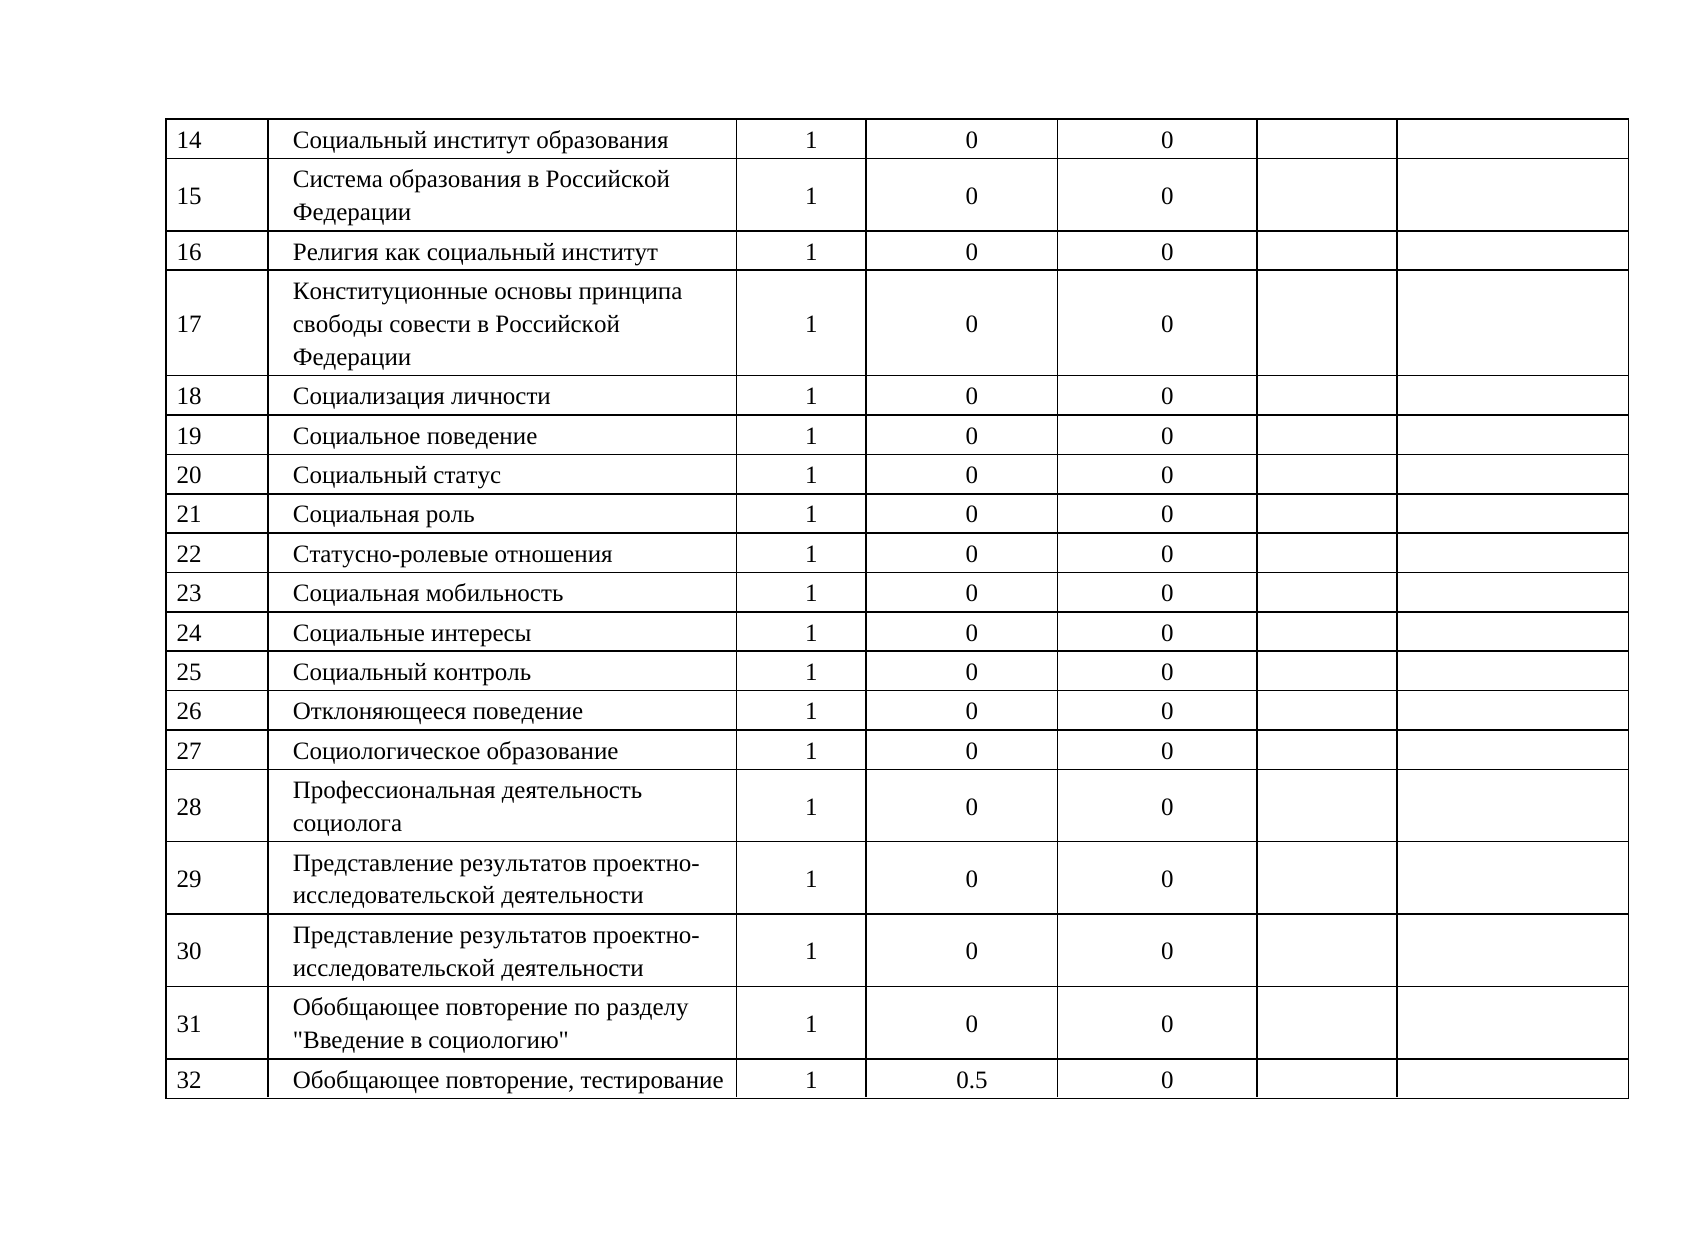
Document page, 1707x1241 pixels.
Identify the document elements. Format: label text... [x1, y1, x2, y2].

table_cell 18 [167, 376, 267, 414]
table_cell [1258, 987, 1396, 1058]
table_cell Представление результатов проектно-исследовательской деятельности [269, 915, 736, 986]
table_cell 0 [1058, 691, 1256, 729]
table_cell [1398, 691, 1628, 729]
table_cell [1398, 613, 1628, 650]
table_cell 0 [1058, 1060, 1256, 1097]
table_cell 1 [737, 120, 865, 157]
table_cell 26 [167, 691, 267, 729]
table_cell [1258, 691, 1396, 729]
table_cell [1258, 534, 1396, 572]
table_cell 1 [737, 376, 865, 414]
table_cell 28 [167, 770, 267, 841]
table_cell 0 [1058, 455, 1256, 493]
table_cell 1 [737, 416, 865, 453]
table_cell 20 [167, 455, 267, 493]
table_cell 0 [867, 159, 1057, 230]
table_cell Социализация личности [269, 376, 736, 414]
table_cell 0 [867, 271, 1057, 375]
table_cell 19 [167, 416, 267, 453]
table_cell 1 [737, 159, 865, 230]
table_cell 0 [867, 120, 1057, 157]
table_cell 0 [867, 416, 1057, 453]
table_cell [1398, 455, 1628, 493]
table_cell 0 [867, 455, 1057, 493]
table_cell [1258, 120, 1396, 157]
table_cell 1 [737, 271, 865, 375]
table_cell 0 [1058, 613, 1256, 650]
table_cell [1398, 120, 1628, 157]
table_cell 0 [1058, 271, 1256, 375]
table_cell 0 [867, 613, 1057, 650]
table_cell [269, 1060, 736, 1097]
table_cell Система образования в Российской Федерации [269, 159, 736, 230]
table_cell Социологическое образование [269, 731, 736, 768]
table_cell 0 [867, 652, 1057, 690]
table_cell 32 [167, 1060, 267, 1097]
table_cell 0 [1058, 232, 1256, 269]
table_cell 1 [737, 770, 865, 841]
table_cell 0 [1058, 376, 1256, 414]
table_cell 22 [167, 534, 267, 572]
table_cell 14 [167, 120, 267, 157]
table_cell Религия как социальный институт [269, 232, 736, 269]
table_cell 1 [737, 691, 865, 729]
table_cell 1 [737, 534, 865, 572]
table_cell 0 [867, 731, 1057, 768]
table_cell Социальное поведение [269, 416, 736, 453]
table_cell 1 [737, 573, 865, 611]
table_cell [1398, 1060, 1628, 1097]
table_cell 27 [167, 731, 267, 768]
table_cell 0 [1058, 652, 1256, 690]
table_cell 0 [1058, 416, 1256, 453]
table_cell Социальная роль [269, 495, 736, 532]
table_cell 15 [167, 159, 267, 230]
table_cell 0 [867, 534, 1057, 572]
table_cell 1 [737, 232, 865, 269]
table_cell [1398, 271, 1628, 375]
table_cell 0 [867, 842, 1057, 913]
table_cell [1258, 495, 1396, 532]
table_cell 0 [867, 987, 1057, 1058]
table_cell 0 [867, 573, 1057, 611]
table_cell [1398, 573, 1628, 611]
table_cell 16 [167, 232, 267, 269]
table_cell [1258, 416, 1396, 453]
table_cell [1258, 1060, 1396, 1097]
table_cell 0 [867, 232, 1057, 269]
table_cell 0 [1058, 915, 1256, 986]
table_cell 1 [737, 915, 865, 986]
table_cell Представление результатов проектно-исследовательской деятельности [269, 842, 736, 913]
table_cell [1258, 770, 1396, 841]
table_cell Конституционные основы принципа свободы совести в Российской Федерации [269, 271, 736, 375]
table_cell [1258, 573, 1396, 611]
table_cell Профессиональная деятельность социолога [269, 770, 736, 841]
table_cell [1398, 770, 1628, 841]
table_cell [1398, 495, 1628, 532]
table_cell 0 [1058, 159, 1256, 230]
table_cell 25 [167, 652, 267, 690]
table_cell 0 [1058, 495, 1256, 532]
table_cell [1258, 842, 1396, 913]
table_cell Социальные интересы [269, 613, 736, 650]
table_cell [1398, 842, 1628, 913]
table_cell [1258, 159, 1396, 230]
table_cell 17 [167, 271, 267, 375]
table_cell [1398, 416, 1628, 453]
table_cell [1258, 731, 1396, 768]
table_cell [1258, 271, 1396, 375]
table_cell Социальная мобильность [269, 573, 736, 611]
table_cell [1258, 652, 1396, 690]
table_cell Статусно-ролевые отношения [269, 534, 736, 572]
table_cell 0 [867, 691, 1057, 729]
table_cell 0 [1058, 534, 1256, 572]
table_cell 1 [737, 652, 865, 690]
table_cell [1398, 159, 1628, 230]
table_cell Обобщающее повторение по разделу "Введение в социологию" [269, 987, 736, 1058]
table_cell [1398, 731, 1628, 768]
table_cell 0 [1058, 731, 1256, 768]
table_cell 0 [1058, 120, 1256, 157]
table_cell 1 [737, 731, 865, 768]
table_cell Социальный контроль [269, 652, 736, 690]
table_cell 1 [737, 842, 865, 913]
table_cell [1398, 915, 1628, 986]
table_cell 0 [1058, 770, 1256, 841]
table_cell 1 [737, 987, 865, 1058]
table_cell 21 [167, 495, 267, 532]
table_cell [1258, 232, 1396, 269]
table_cell 1 [737, 495, 865, 532]
table_cell 0 [1058, 842, 1256, 913]
table_cell 0 [867, 770, 1057, 841]
table_cell 0 [867, 495, 1057, 532]
table_cell Социальный статус [269, 455, 736, 493]
table_cell 0 [1058, 573, 1256, 611]
table_cell 1 [737, 455, 865, 493]
table_cell 24 [167, 613, 267, 650]
table_cell [1398, 376, 1628, 414]
table_cell [1398, 232, 1628, 269]
table_cell 30 [167, 915, 267, 986]
table_cell 29 [167, 842, 267, 913]
table_cell 0 [867, 915, 1057, 986]
table_cell 1 [737, 613, 865, 650]
table_cell [1258, 376, 1396, 414]
table_cell 0 [867, 376, 1057, 414]
table_cell [1258, 613, 1396, 650]
table_cell 23 [167, 573, 267, 611]
table_cell 31 [167, 987, 267, 1058]
table_cell [1258, 915, 1396, 986]
table_cell [1398, 987, 1628, 1058]
table_cell Социальный институт образования [269, 120, 736, 157]
table_cell [1258, 455, 1396, 493]
table_cell 1 [737, 1060, 865, 1097]
table_cell Отклоняющееся поведение [269, 691, 736, 729]
table_cell [1398, 534, 1628, 572]
table_cell 0.5 [867, 1060, 1057, 1097]
table_cell [1398, 652, 1628, 690]
table_cell 0 [1058, 987, 1256, 1058]
